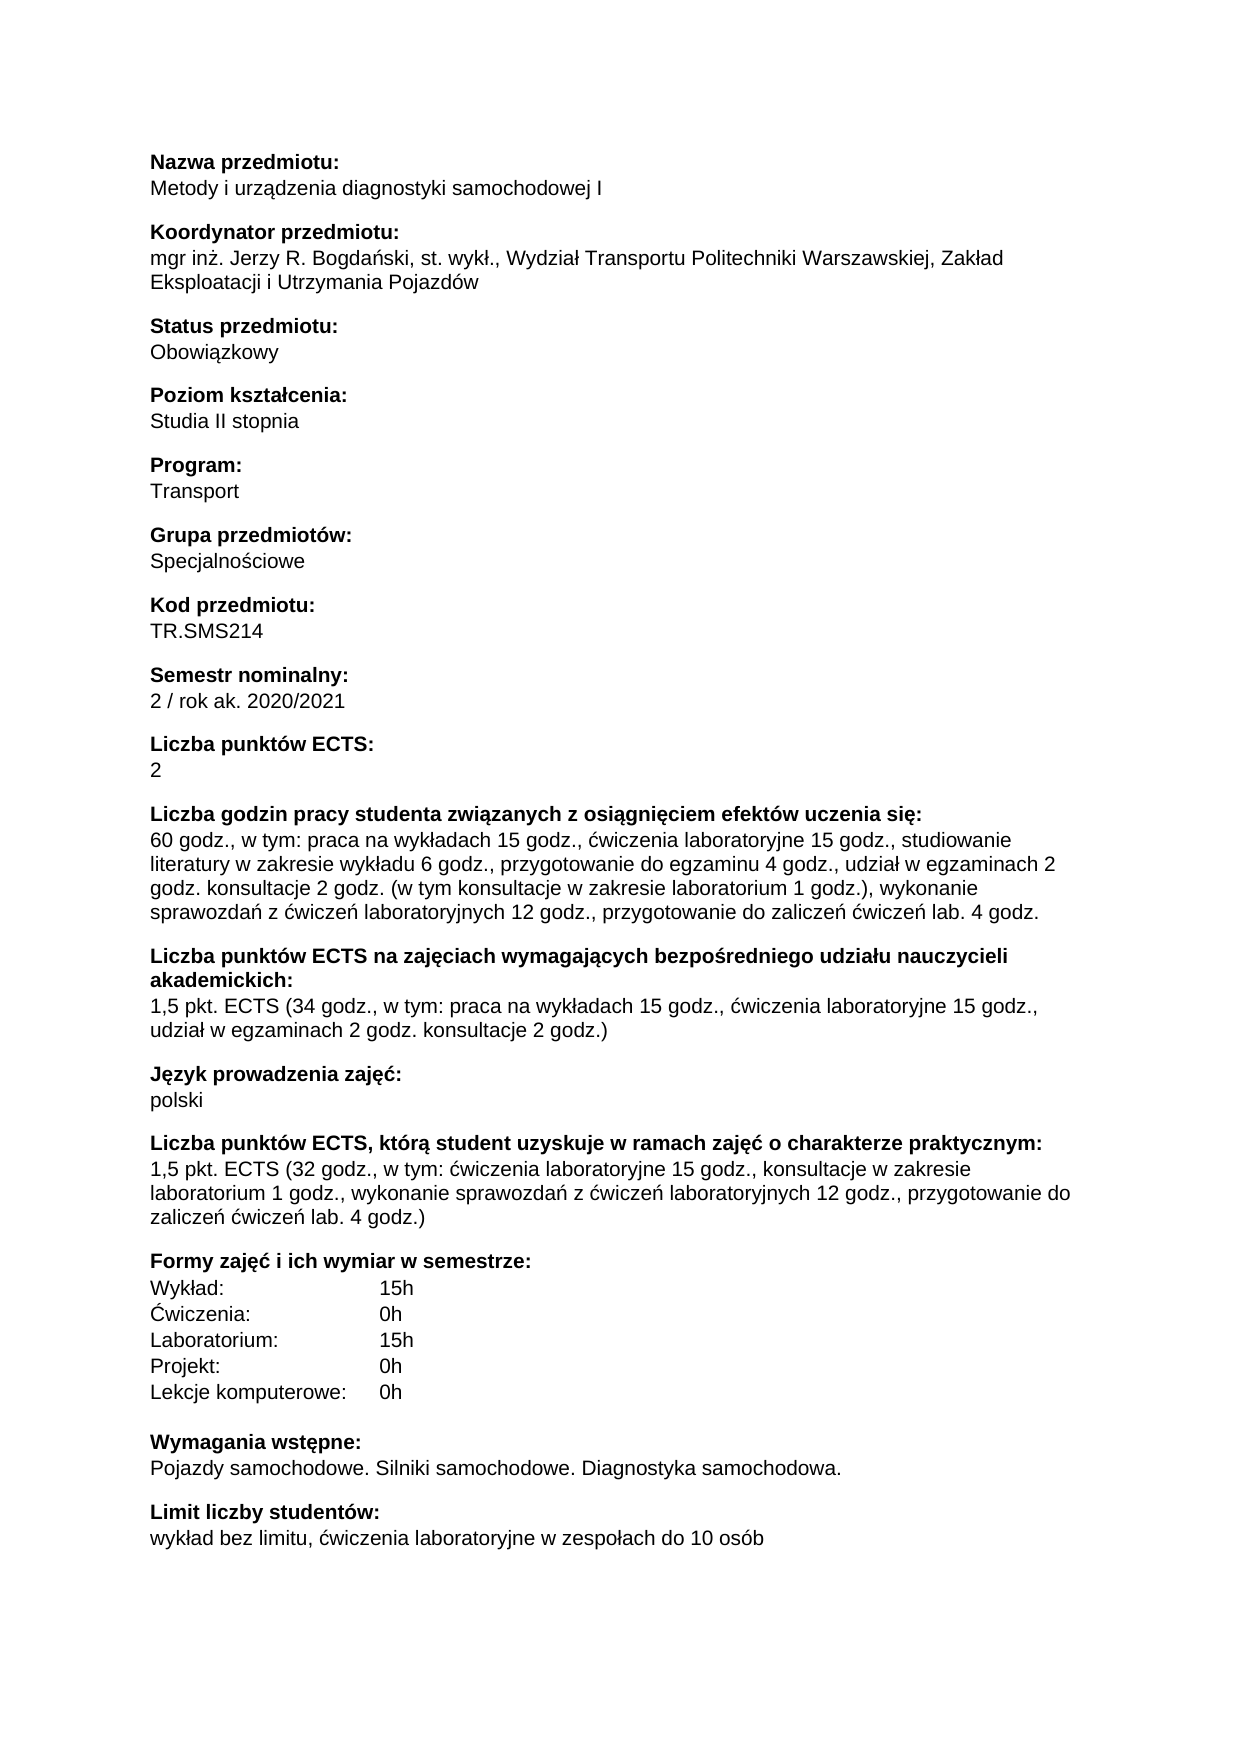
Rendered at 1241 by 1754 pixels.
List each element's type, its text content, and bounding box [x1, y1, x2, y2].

table_cell Projekt: [140, 1354, 367, 1378]
text 1,5 pkt. ECTS (32 godz., w tym: ćwiczenia laboratoryjne 15 godz., konsultacje w zakresie laboratorium 1 godz., wykonanie sprawozdań z ćwiczeń laboratoryjnych 12 godz., przygotowanie do zaliczeń ćwiczeń lab. 4 godz.) [150, 1157, 1090, 1229]
table_cell Lekcje komputerowe: [140, 1380, 367, 1404]
text TR.SMS214 [150, 619, 1090, 643]
text Specjalnościowe [150, 549, 1090, 573]
text 2 / rok ak. 2020/2021 [150, 688, 1090, 712]
text polski [150, 1087, 1090, 1111]
table_cell 15h [369, 1326, 597, 1352]
text Studia II stopnia [150, 409, 1090, 433]
text Transport [150, 479, 1090, 503]
text Liczba godzin pracy studenta związanych z osiągnięciem efektów uczenia się: [150, 802, 1090, 826]
text Kod przedmiotu: [150, 593, 1090, 617]
text Formy zajęć i ich wymiar w semestrze: [150, 1249, 1090, 1273]
text Semestr nominalny: [150, 662, 1090, 686]
text Nazwa przedmiotu: [150, 150, 1090, 174]
text Obowiązkowy [150, 339, 1090, 363]
text Koordynator przedmiotu: [150, 220, 1090, 244]
text Wymagania wstępne: [150, 1430, 1090, 1454]
text 1,5 pkt. ECTS (34 godz., w tym: praca na wykładach 15 godz., ćwiczenia laboratoryjne 15 godz., udział w egzaminach 2 godz. konsultacje 2 godz.) [150, 994, 1090, 1042]
table_cell 0h [369, 1352, 597, 1378]
table_cell Laboratorium: [140, 1328, 367, 1352]
text Grupa przedmiotów: [150, 523, 1090, 547]
text Status przedmiotu: [150, 313, 1090, 337]
table_cell 0h [369, 1378, 597, 1404]
text Metody i urządzenia diagnostyki samochodowej I [150, 176, 1090, 200]
text Liczba punktów ECTS: [150, 732, 1090, 756]
table_header 15h [369, 1276, 597, 1300]
text Pojazdy samochodowe. Silniki samochodowe. Diagnostyka samochodowa. [150, 1456, 1090, 1480]
text Poziom kształcenia: [150, 383, 1090, 407]
table_cell 0h [369, 1300, 597, 1326]
text Język prowadzenia zajęć: [150, 1061, 1090, 1085]
text Limit liczby studentów: [150, 1499, 1090, 1523]
text Liczba punktów ECTS, którą student uzyskuje w ramach zajęć o charakterze praktycznym: [150, 1131, 1090, 1155]
table_cell Ćwiczenia: [140, 1302, 367, 1326]
text Liczba punktów ECTS na zajęciach wymagających bezpośredniego udziału nauczycieli akademickich: [150, 944, 1090, 992]
table_header Wykład: [140, 1276, 367, 1300]
text 60 godz., w tym: praca na wykładach 15 godz., ćwiczenia laboratoryjne 15 godz., studiowanie literatury w zakresie wykładu 6 godz., przygotowanie do egzaminu 4 godz., udział w egzaminach 2 godz. konsultacje 2 godz. (w tym konsultacje w zakresie laboratorium 1 godz.), wykonanie sprawozdań z ćwiczeń laboratoryjnych 12 godz., przygotowanie do zaliczeń ćwiczeń lab. 4 godz. [150, 828, 1090, 924]
text Program: [150, 453, 1090, 477]
text wykład bez limitu, ćwiczenia laboratoryjne w zespołach do 10 osób [150, 1526, 1090, 1549]
text 2 [150, 758, 1090, 782]
text mgr inż. Jerzy R. Bogdański, st. wykł., Wydział Transportu Politechniki Warszawskiej, Zakład Eksploatacji i Utrzymania Pojazdów [150, 246, 1090, 294]
